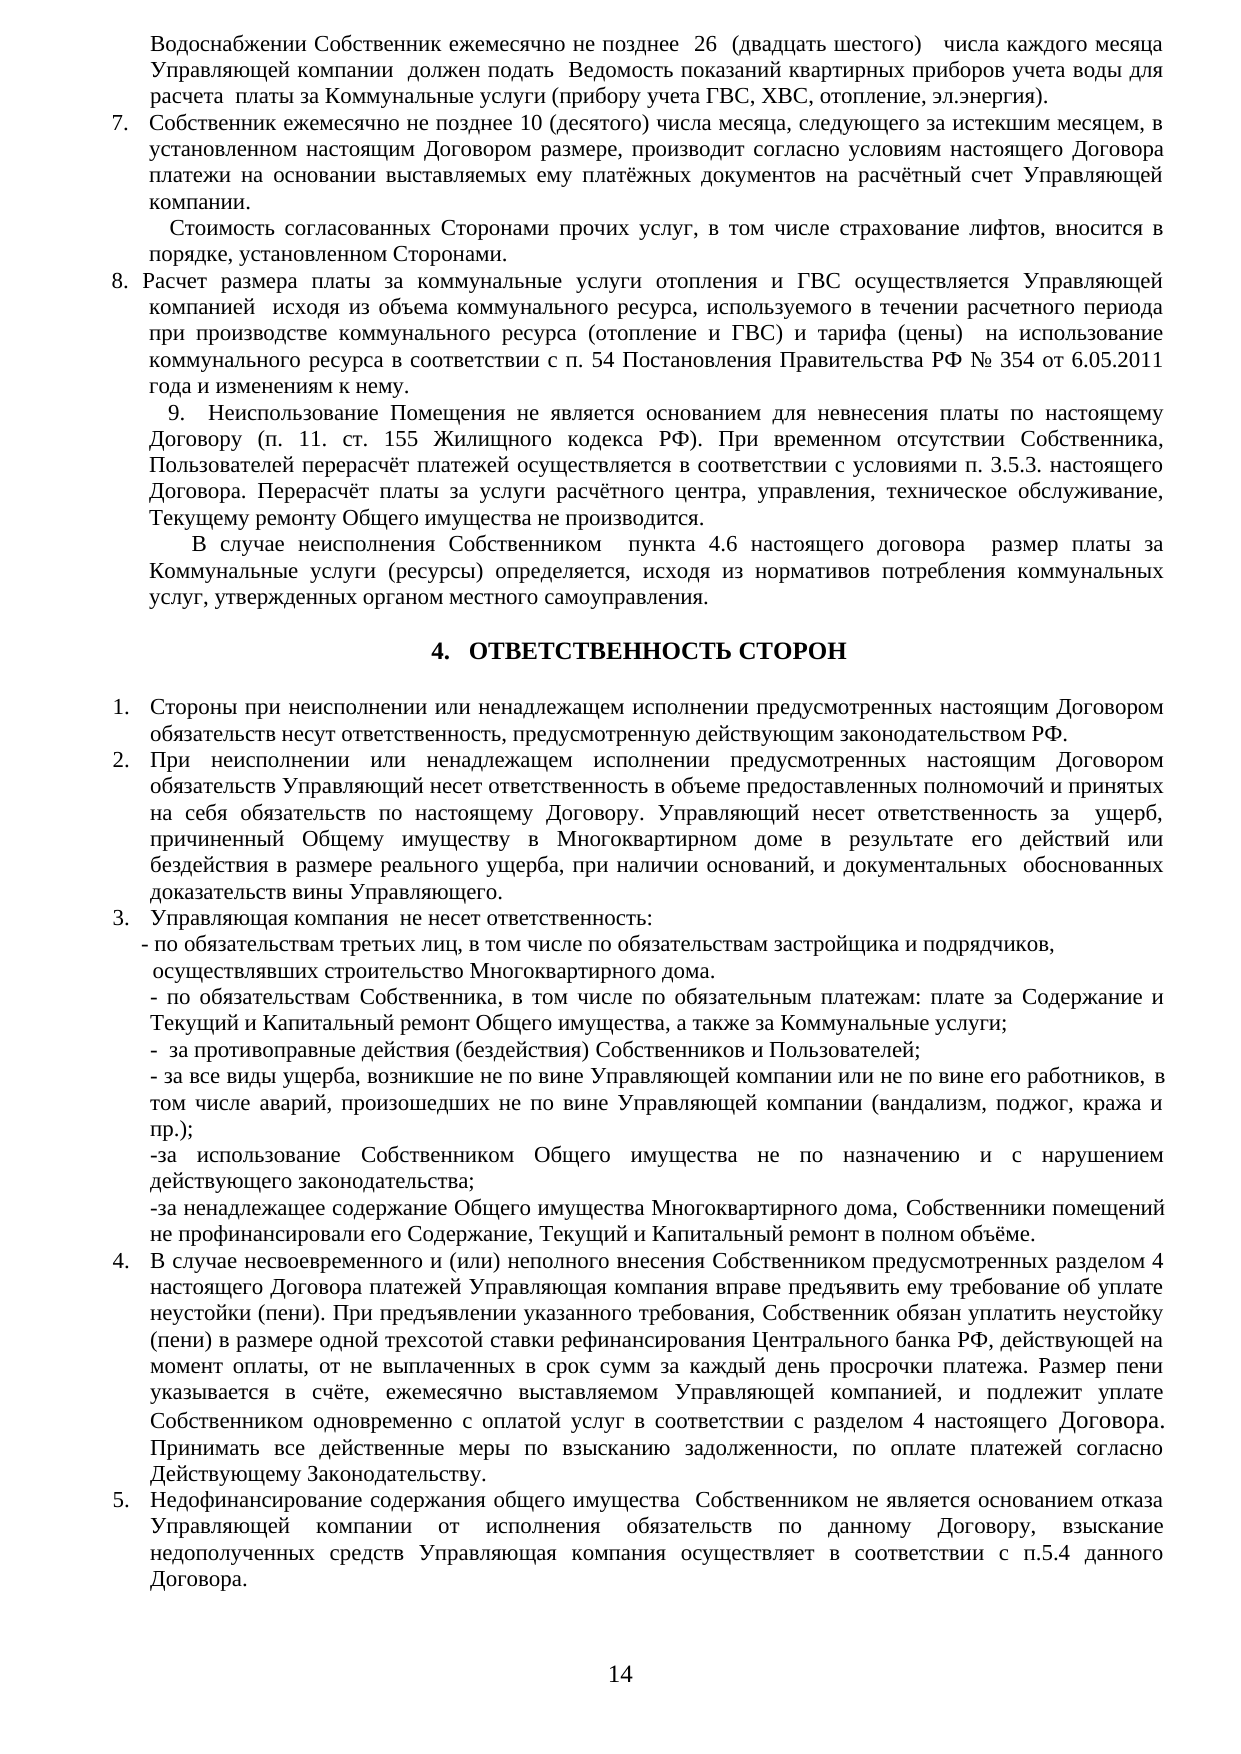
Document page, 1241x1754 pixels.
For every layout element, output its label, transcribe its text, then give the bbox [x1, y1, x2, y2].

list Стороны при неисполнении или ненадлежащем исполнении предусмотренных настоящим Договором обязательств несут ответственность, предусмотренную действующим законодательством РФ. [112, 693, 1165, 746]
list Управляющая компания не несет ответственность: [112, 904, 1165, 930]
list - по обязательствам Собственника, в том числе по обязательным платежам: плате за Содержание и Текущий и Капитальный ремонт Общего имущества, а также за Коммунальные услуги; [150, 983, 1165, 1036]
list -за ненадлежащее содержание Общего имущества Многоквартирного дома, Собственники помещений не профинансировали его Содержание, Текущий и Капитальный ремонт в полном объёме. [150, 1194, 1165, 1247]
text В случае неисполнения Собственником пункта 4.6 настоящего договора размер платы за Коммунальные услуги (ресурсы) определяется, исходя из нормативов потребления коммунальных услуг, утвержденных органом местного самоуправления. [111, 530, 1165, 609]
list - за все виды ущерба, возникшие не по вине Управляющей компании или не по вине его работников, в том числе аварий, произошедших не по вине Управляющей компании (вандализм, поджог, кража и пр.); [150, 1062, 1165, 1141]
list Водоснабжении Собственник ежемесячно не позднее 26 (двадцать шестого) числа каждого месяца Управляющей компании должен подать Ведомость показаний квартирных приборов учета воды для расчета платы за Коммунальные услуги (прибору учета ГВС, ХВС, отопление, эл.энергия). [150, 29, 1165, 109]
list Недофинансирование содержания общего имущества Собственником не является основанием отказа Управляющей компании от исполнения обязательств по данному Договору, взыскание недополученных средств Управляющая компания осуществляет в соответствии с п.5.4 данного Договора. [112, 1486, 1165, 1592]
text 9. Неиспользование Помещения не является основанием для невнесения платы по настоящему Договору (п. 11. ст. 155 Жилищного кодекса РФ). При временном отсутствии Собственника, Пользователей перерасчёт платежей осуществляется в соответствии с условиями п. 3.5.3. настоящего Договора. Перерасчёт платы за услуги расчётного центра, управления, техническое обслуживание, Текущему ремонту Общего имущества не производится. [111, 398, 1165, 530]
list При неисполнении или ненадлежащем исполнении предусмотренных настоящим Договором обязательств Управляющий несет ответственность в объеме предоставленных полномочий и принятых на себя обязательств по настоящему Договору. Управляющий несет ответственность за ущерб, причиненный Общему имуществу в Многоквартирном доме в результате его действий или бездействия в размере реального ущерба, при наличии оснований, и документальных обоснованных доказательств вины Управляющего. [112, 746, 1165, 904]
text - по обязательствам третьих лиц, в том числе по обязательствам застройщика и подрядчиков, [112, 930, 1165, 957]
text осуществлявших строительство Многоквартирного дома. [112, 957, 1165, 983]
list - за противоправные действия (бездействия) Собственников и Пользователей; [150, 1036, 1165, 1062]
text 8. Расчет размера платы за коммунальные услуги отопления и ГВС осуществляется Управляющей компанией исходя из объема коммунального ресурса, используемого в течении расчетного периода при производстве коммунального ресурса (отопление и ГВС) и тарифа (цены) на использование коммунального ресурса в соответствии с п. 54 Постановления Правительства РФ № 354 от 6.05.2011 года и изменениям к нему. [111, 267, 1165, 398]
list В случае несвоевременного и (или) неполного внесения Собственником предусмотренных разделом 4 настоящего Договора платежей Управляющая компания вправе предъявить ему требование об уплате неустойки (пени). При предъявлении указанного требования, Собственник обязан уплатить неустойку (пени) в размере одной трехсотой ставки рефинансирования Центрального банка РФ, действующей на момент оплаты, от не выплаченных в срок сумм за каждый день просрочки платежа. Размер пени указывается в счёте, ежемесячно выставляемом Управляющей компанией, и подлежит уплате Собственником одновременно с оплатой услуг в соответствии с разделом 4 настоящего Договора. Принимать все действенные меры по взысканию задолженности, по оплате платежей согласно Действующему Законодательству. [112, 1247, 1165, 1486]
list -за использование Собственником Общего имущества не по назначению и с нарушением действующего законодательства; [150, 1141, 1165, 1194]
list Собственник ежемесячно не позднее 10 (десятого) числа месяца, следующего за истекшим месяцем, в установленном настоящим Договором размере, производит согласно условиям настоящего Договора платежи на основании выставляемых ему платёжных документов на расчётный счет Управляющей компании. [111, 109, 1165, 214]
text Стоимость согласованных Сторонами прочих услуг, в том числе страхование лифтов, вносится в порядке, установленном Сторонами. [111, 214, 1165, 267]
list ОТВЕТСТВЕННОСТЬ СТОРОН [112, 636, 1165, 664]
